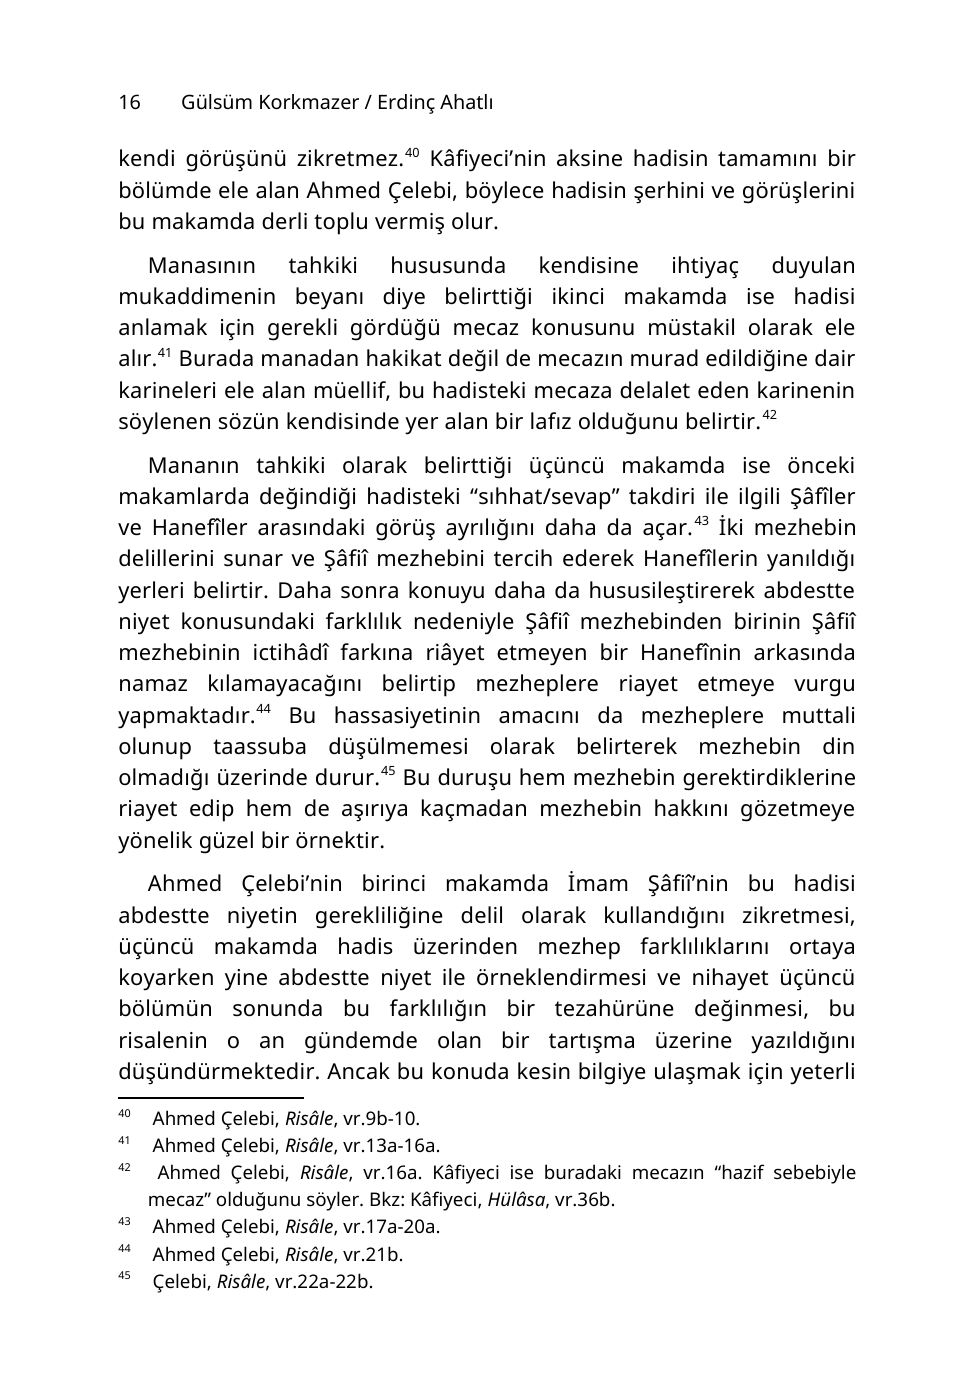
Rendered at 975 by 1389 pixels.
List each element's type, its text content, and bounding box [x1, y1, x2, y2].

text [118, 142, 857, 236]
text Manasının tahkiki hususunda kendisine ihtiyaç duyulan mukaddimenin beyanı diye belirttiği ikinci makamda ise hadisi anlamak için gerekli gördüğü mecaz konusunu müstakil olarak ele alır. Burada manadan hakikat değil de mecazın murad edildiğine dair karineleri ele alan müellif, bu hadisteki mecaza delalet eden karinenin söylenen sözün kendisinde yer alan bir lafız olduğunu belirtir. [118, 248, 857, 436]
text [118, 867, 857, 1086]
text Mananın tahkiki olarak belirttiği üçüncü makamda ise önceki makamlarda değindiği hadisteki “sıhhat/sevap” takdiri ile ilgili Şâfîler ve Hanefîler arasındaki görüş ayrılığını daha da açar. İki mezhebin delillerini sunar ve Şâfiî mezhebini tercih ederek Hanefîlerin yanıldığı yerleri belirtir. Daha sonra konuyu daha da hususileştirerek abdestte niyet konusundaki farklılık nedeniyle Şâfiî mezhebinden birinin Şâfiî mezhebinin ictihâdî farkına riâyet etmeyen bir Hanefînin arkasında namaz kılamayacağını belirtip mezheplere riayet etmeye vurgu yapmaktadır. Bu hassasiyetinin amacını da mezheplere muttali olunup taassuba düşülmemesi olarak belirterek mezhebin din olmadığı üzerinde durur. Bu duruşu hem mezhebin gerektirdiklerine riayet edip hem de aşırıya kaçmadan mezhebin hakkını gözetmeye yönelik güzel bir örnektir. [118, 448, 857, 854]
